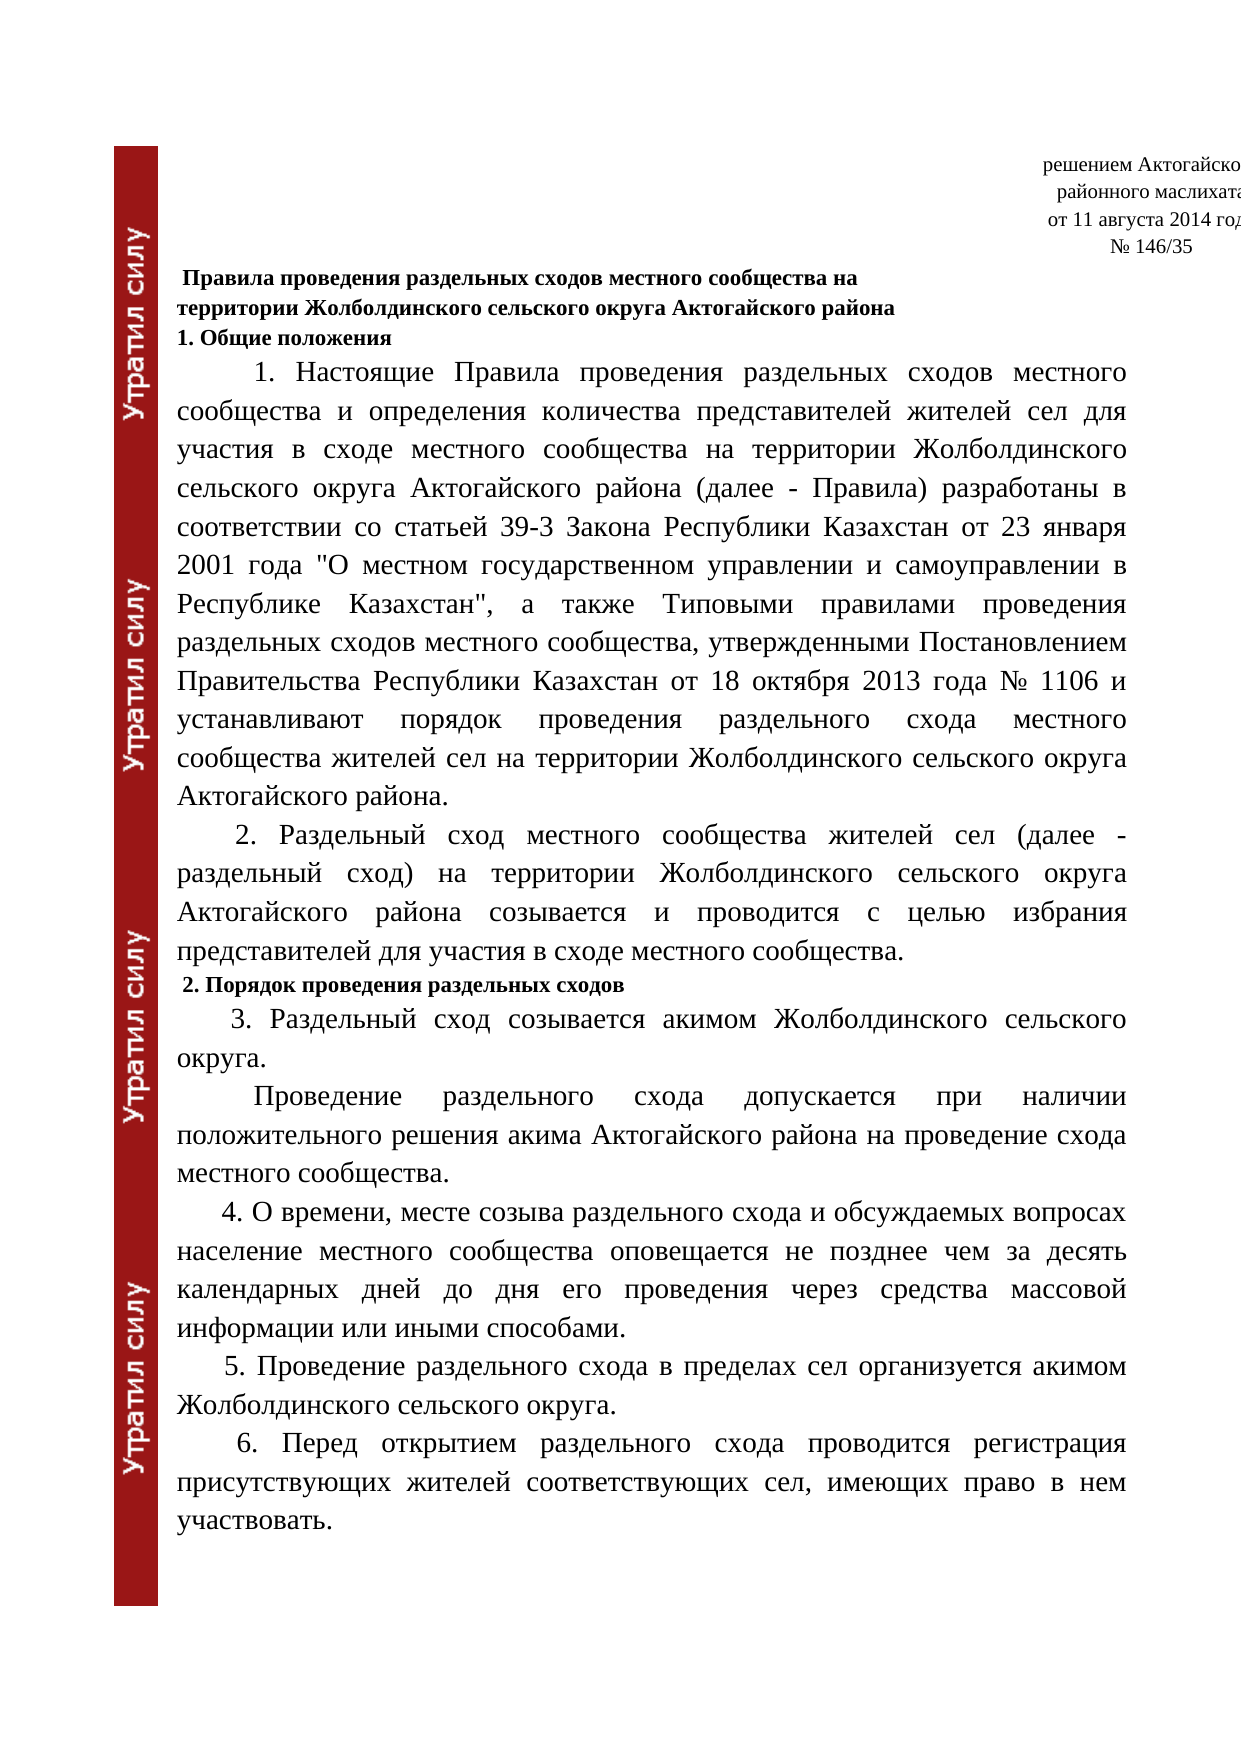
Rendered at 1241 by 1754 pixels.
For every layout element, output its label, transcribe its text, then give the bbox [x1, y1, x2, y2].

picture [114, 1189, 158, 1194]
text 1. Настоящие Правила проведения раздельных сходов местного сообщества и определения количества представителей жителей сел для участия в сходе местного сообщества на территории Жолболдинского сельского округа Актогайского района (далее - Правила) разработаны в соответствии со статьей 39-3 Закона Республики Казахстан от 23 января 2001 года "О местном государственном управлении и самоуправлении в Республике Казахстан", а также Типовыми правилами проведения раздельных сходов местного сообщества, утвержденными Постановлением Правительства Республики Казахстан от 18 октября 2013 года № 1106 и устанавливают порядок проведения раздельного схода местного сообщества жителей сел на территории Жолболдинского сельского округа Актогайского района. [112, 354, 1128, 812]
text 2. Раздельный сход местного сообщества жителей сел (далее - раздельный сход) на территории Жолболдинского сельского округа Актогайского района созывается и проводится с целью избрания представителей для участия в сходе местного сообщества. [112, 817, 1128, 966]
table_header [101, 150, 912, 264]
text 5. Проведение раздельного схода в пределах сел организуется акимом Жолболдинского сельского округа. [112, 1348, 1128, 1420]
picture [114, 1536, 158, 1606]
text Проведение раздельного схода допускается при наличии положительного решения акима Актогайского района на проведение схода местного сообщества. [112, 1078, 1128, 1189]
picture [114, 146, 158, 150]
text 2. Порядок проведения раздельных сходов [112, 971, 1128, 997]
text Правила проведения раздельных сходов местного сообщества на территории Жолболдинского сельского округа Актогайского района 1. Общие положения [112, 264, 1128, 351]
text 4. О времени, месте созыва раздельного схода и обсуждаемых вопросах население местного сообщества оповещается не позднее чем за десять календарных дней до дня его проведения через средства массовой информации или иными способами. [112, 1194, 1128, 1343]
picture [114, 1343, 158, 1348]
picture [114, 966, 158, 971]
picture [114, 1420, 158, 1425]
text 3. Раздельный сход созывается акимом Жолболдинского сельского округа. [112, 1001, 1128, 1073]
picture [114, 1073, 158, 1078]
picture [114, 997, 158, 1001]
picture [114, 812, 158, 817]
text 6. Перед открытием раздельного схода проводится регистрация присутствующих жителей соответствующих сел, имеющих право в нем участвовать. [112, 1425, 1128, 1536]
table_header Утверждены решением Актогайского районного маслихата от 11 августа 2014 года № 146/35 [912, 150, 1240, 264]
